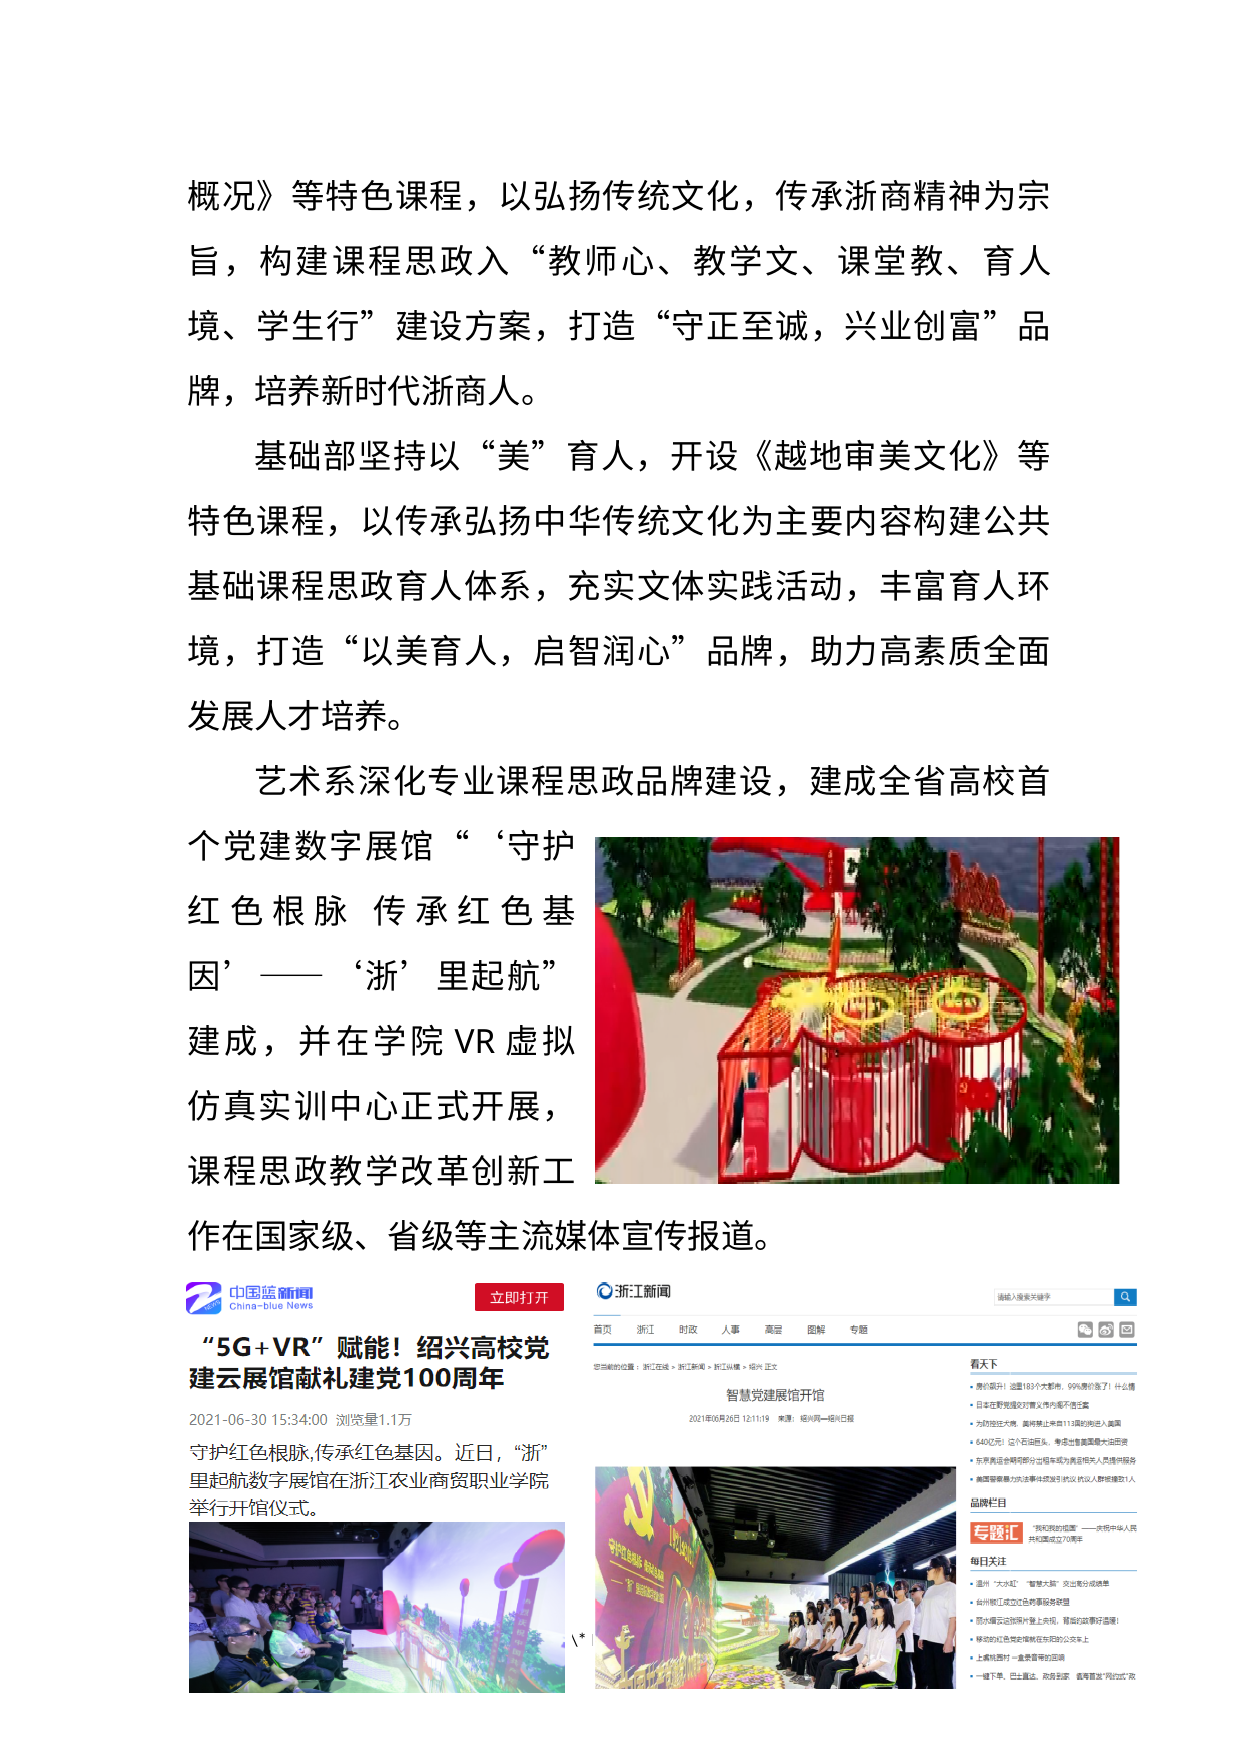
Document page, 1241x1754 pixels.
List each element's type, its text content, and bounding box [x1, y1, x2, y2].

picture [593, 1272, 1138, 1691]
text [187, 162, 1053, 422]
picture [595, 837, 1120, 1184]
picture [171, 1272, 573, 1693]
text 基础部坚持以“美”育人，开设《越地审美文化》等特色课程，以传承弘扬中华传统文化为主要内容构建公共基础课程思政育人体系，充实文体实践活动，丰富育人环境，打造“以美育人，启智润心”品牌，助力高素质全面发展人才培养。 [187, 422, 1053, 747]
